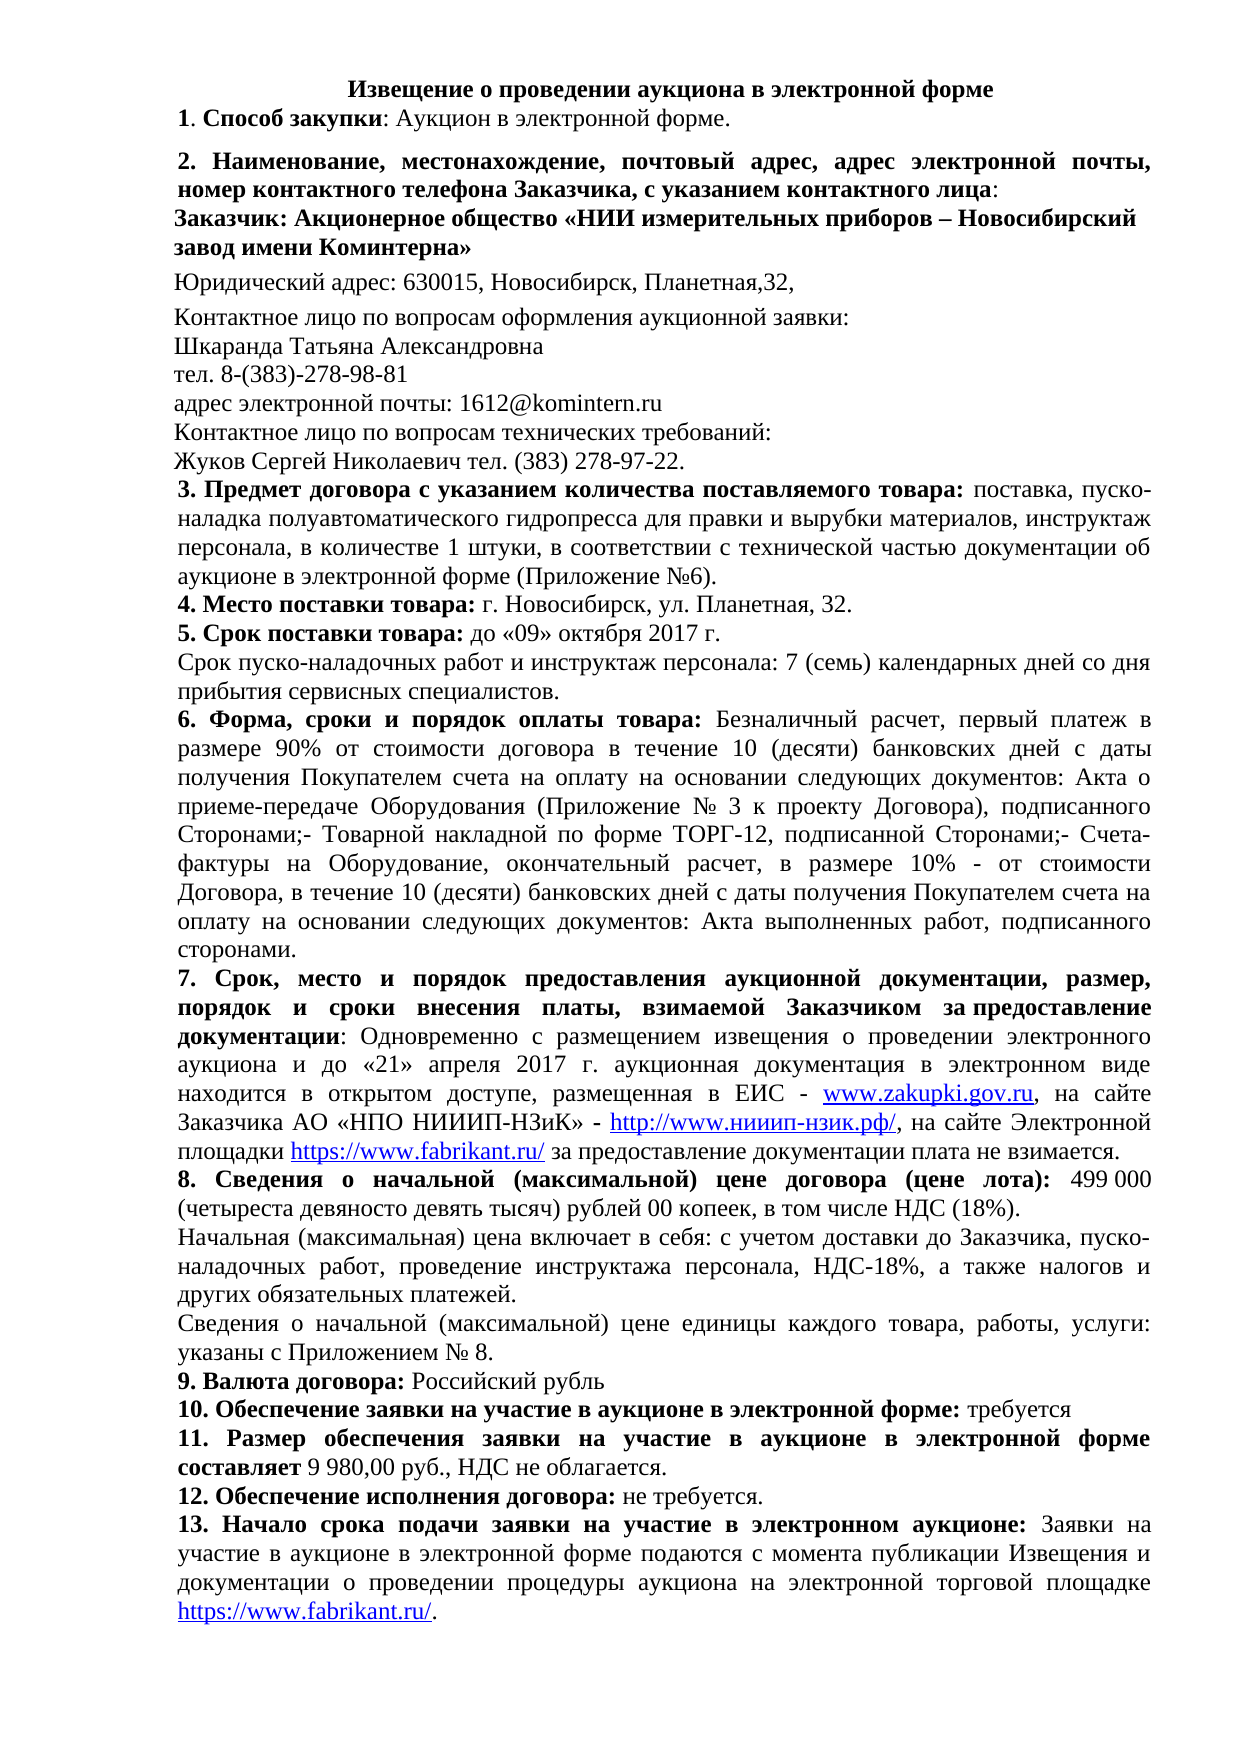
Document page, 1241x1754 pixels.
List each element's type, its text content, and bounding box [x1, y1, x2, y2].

text 4. Место поставки товара: г. Новосибирск, ул. Планетная, 32. [177, 589, 1152, 618]
text 12. Обеспечение исполнения договора: не требуется. [177, 1481, 1152, 1509]
list Сведения о начальной (максимальной) цене единицы каждого товара, работы, услуги: указаны с Приложением № 8. [177, 1308, 1152, 1366]
table_header Заказчик: Акционерное общество «НИИ измерительных приборов – Новосибирский завод имени Коминтерна» [163, 203, 1148, 267]
text Извещение о проведении аукциона в электронной форме [177, 74, 1152, 103]
text 5. Срок поставки товара: до «09» октября 2017 г. [177, 618, 1152, 647]
text 1. Способ закупки: Аукцион в электронной форме. [177, 103, 1152, 131]
list 8. Сведения о начальной (максимальной) цене договора (цене лота): 499 000 (четыреста девяносто девять тысяч) рублей 00 копеек, в том числе НДС (18%). [177, 1164, 1152, 1222]
text 13. Начало срока подачи заявки на участие в электронном аукционе: Заявки на участие в аукционе в электронной форме подаются c момента публикации Извещения и документации о проведении процедуры аукциона на электронной торговой площадке https://www.fabrikant.ru/. [177, 1509, 1152, 1624]
text 7. Срок, место и порядок предоставления аукционной документации, размер, порядок и сроки внесения платы, взимаемой Заказчиком за предоставление документации: Одновременно с размещением извещения о проведении электронного аукциона и до «21» апреля 2017 г. аукционная документация в электронном виде находится в открытом доступе, размещенная в ЕИС - www.zakupki.gov.ru, на сайте Заказчика АО «НПО НИИИП-НЗиК» - http://www.нииип-нзик.рф/, на сайте Электронной площадки https://www.fabrikant.ru/ за предоставление документации плата не взимается. [177, 963, 1152, 1164]
text 6. Форма, сроки и порядок оплаты товара: Безналичный расчет, первый платеж в размере 90% от стоимости договора в течение 10 (десяти) банковских дней с даты получения Покупателем счета на оплату на основании следующих документов: Акта о приеме-передаче Оборудования (Приложение № 3 к проекту Договора), подписанного Сторонами;- Товарной накладной по форме ТОРГ-12, подписанной Сторонами;- Счета-фактуры на Оборудование, окончательный расчет, в размере 10% - от стоимости Договора, в течение 10 (десяти) банковских дней с даты получения Покупателем счета на оплату на основании следующих документов: Акта выполненных работ, подписанного сторонами. [177, 704, 1152, 963]
table_cell Контактное лицо по вопросам оформления аукционной заявки: Шкаранда Татьяна Александровна тел. 8-(383)-278-98-81 адрес электронной почты: 1612@komintern.ru [163, 302, 1148, 417]
table_cell Контактное лицо по вопросам технических требований: Жуков Сергей Николаевич тел. (383) 278-97-22. [163, 417, 1148, 474]
text 2. Наименование, местонахождение, почтовый адрес, адрес электронной почты, номер контактного телефона Заказчика, с указанием контактного лица: [177, 146, 1152, 203]
table_cell Юридический адрес: 630015, Новосибирск, Планетная,32, [163, 267, 1148, 302]
text 3. Предмет договора с указанием количества поставляемого товара: поставка, пуско-наладка полуавтоматического гидропресса для правки и вырубки материалов, инструктаж персонала, в количестве 1 штуки, в соответствии с технической частью документации об аукционе в электронной форме (Приложение №6). [177, 474, 1152, 589]
text Срок пуско-наладочных работ и инструктаж персонала: 7 (семь) календарных дней со дня прибытия сервисных специалистов. [177, 647, 1152, 704]
list 9. Валюта договора: Российский рубль [177, 1366, 1152, 1394]
list 10. Обеспечение заявки на участие в аукционе в электронной форме: требуется [177, 1394, 1152, 1423]
text 11. Размер обеспечения заявки на участие в аукционе в электронной форме составляет 9 980,00 руб., НДС не облагается. [177, 1423, 1152, 1481]
list Начальная (максимальная) цена включает в себя: с учетом доставки до Заказчика, пуско-наладочных работ, проведение инструктажа персонала, НДС-18%, а также налогов и других обязательных платежей. [177, 1222, 1152, 1308]
